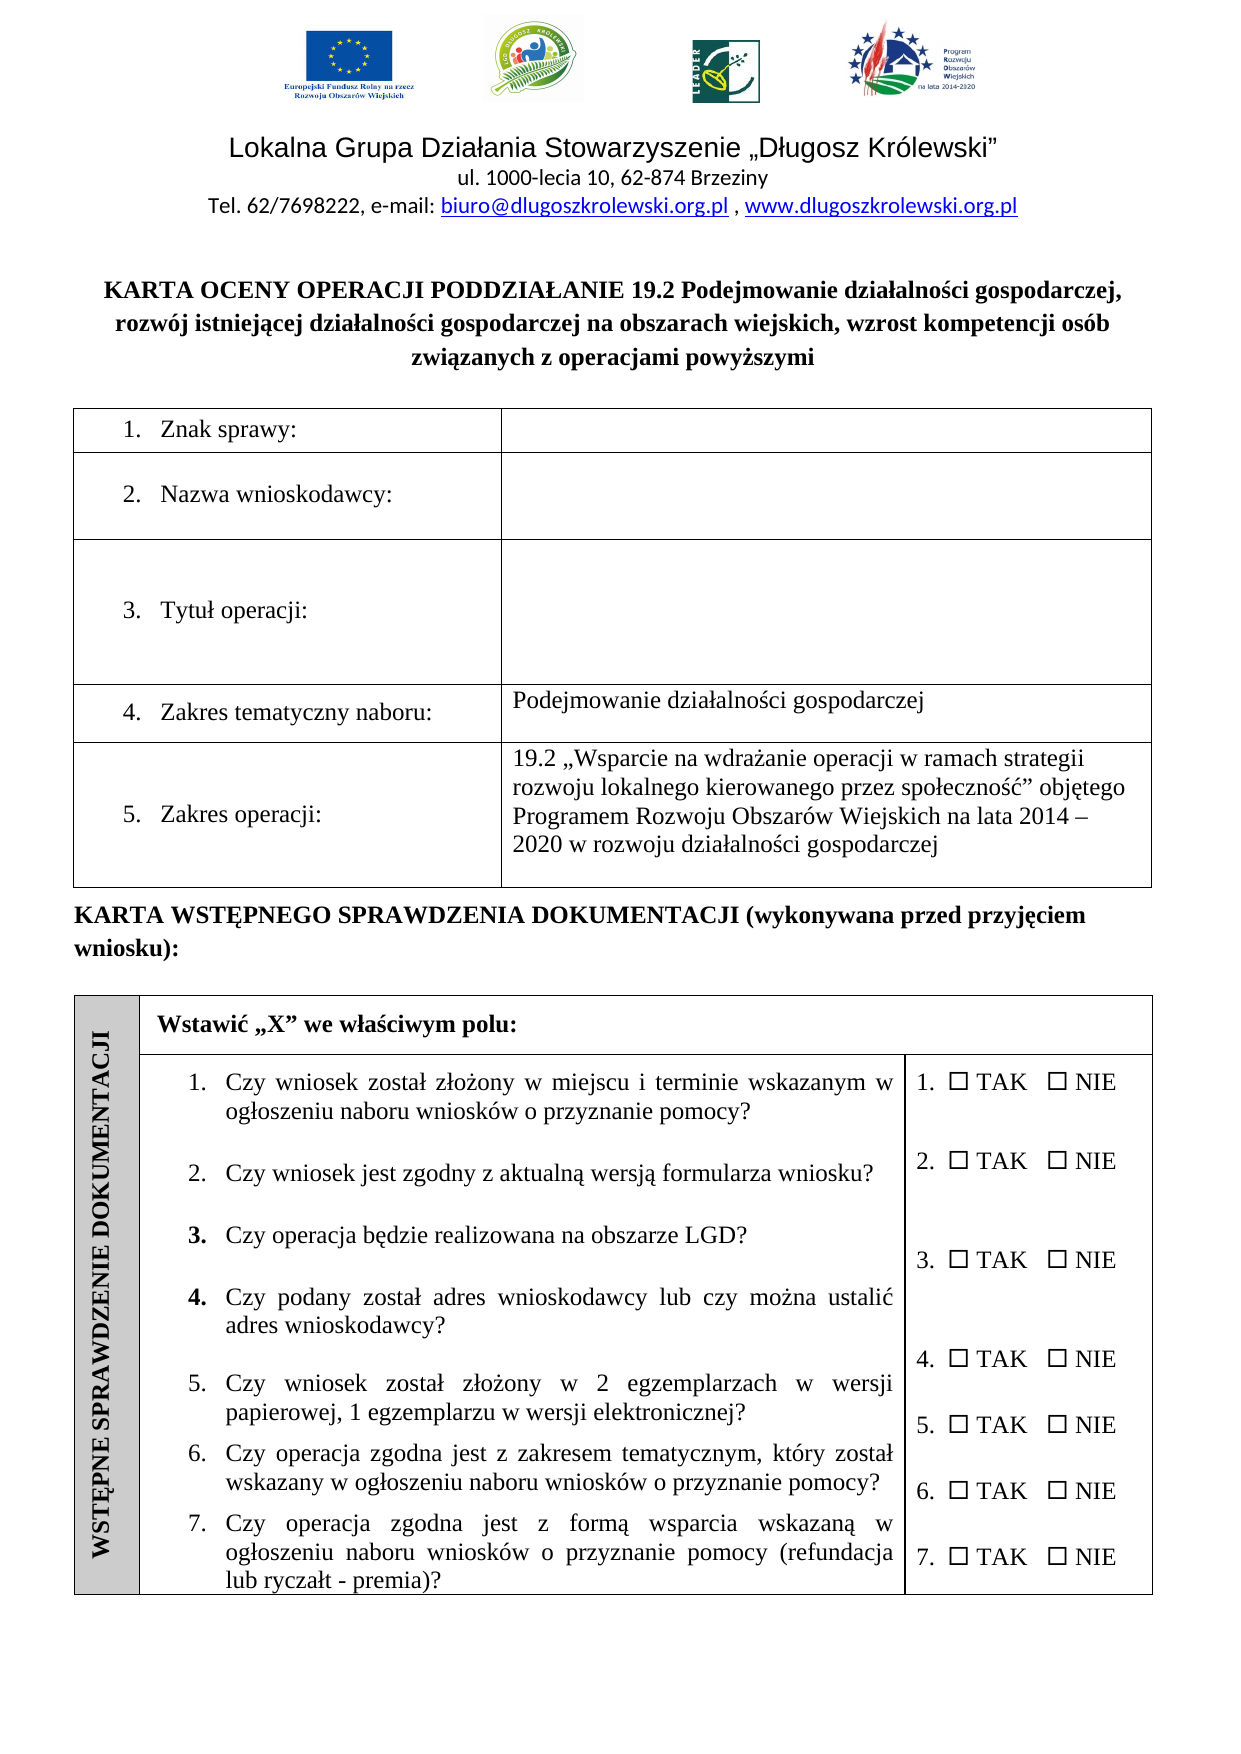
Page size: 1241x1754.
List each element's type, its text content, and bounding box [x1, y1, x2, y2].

table_cell [502, 453, 1151, 539]
table_cell Nazwa wnioskodawcy: [74, 453, 501, 539]
table_cell 19.2 „Wsparcie na wdrażanie operacji w ramach strategii rozwoju lokalnego kierowanego przez społeczność” objętego Programem Rozwoju Obszarów Wiejskich na lata 2014 – 2020 w rozwoju działalności gospodarczej [502, 743, 1151, 887]
table_header Wstawić „X” we właściwym polu: [140, 996, 1152, 1054]
picture [692, 40, 760, 103]
picture [842, 15, 985, 103]
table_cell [906, 1055, 1152, 1594]
table_header [502, 409, 1151, 452]
text KARTA WSTĘPNEGO SPRAWDZENIA DOKUMENTACJI (wykonywana przed przyjęciem wniosku): [74, 901, 1152, 962]
picture [280, 21, 416, 103]
table_cell Zakres operacji: [74, 743, 501, 887]
text KARTA OCENY OPERACJI PODDZIAŁANIE 19.2 Podejmowanie działalności gospodarczej, rozwój istniejącej działalności gospodarczej na obszarach wiejskich, wzrost kompetencji osób związanych z operacjami powyższymi [74, 276, 1152, 370]
table_cell Zakres tematyczny naboru: [74, 685, 501, 742]
table_header Znak sprawy: [74, 409, 501, 452]
table_cell [502, 540, 1151, 684]
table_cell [140, 1055, 904, 1594]
table_header WSTĘPNE SPRAWDZENIE DOKUMENTACJI [75, 996, 139, 1594]
table_cell Tytuł operacji: [74, 540, 501, 684]
table_cell Podejmowanie działalności gospodarczej [502, 685, 1151, 742]
picture [482, 14, 584, 103]
